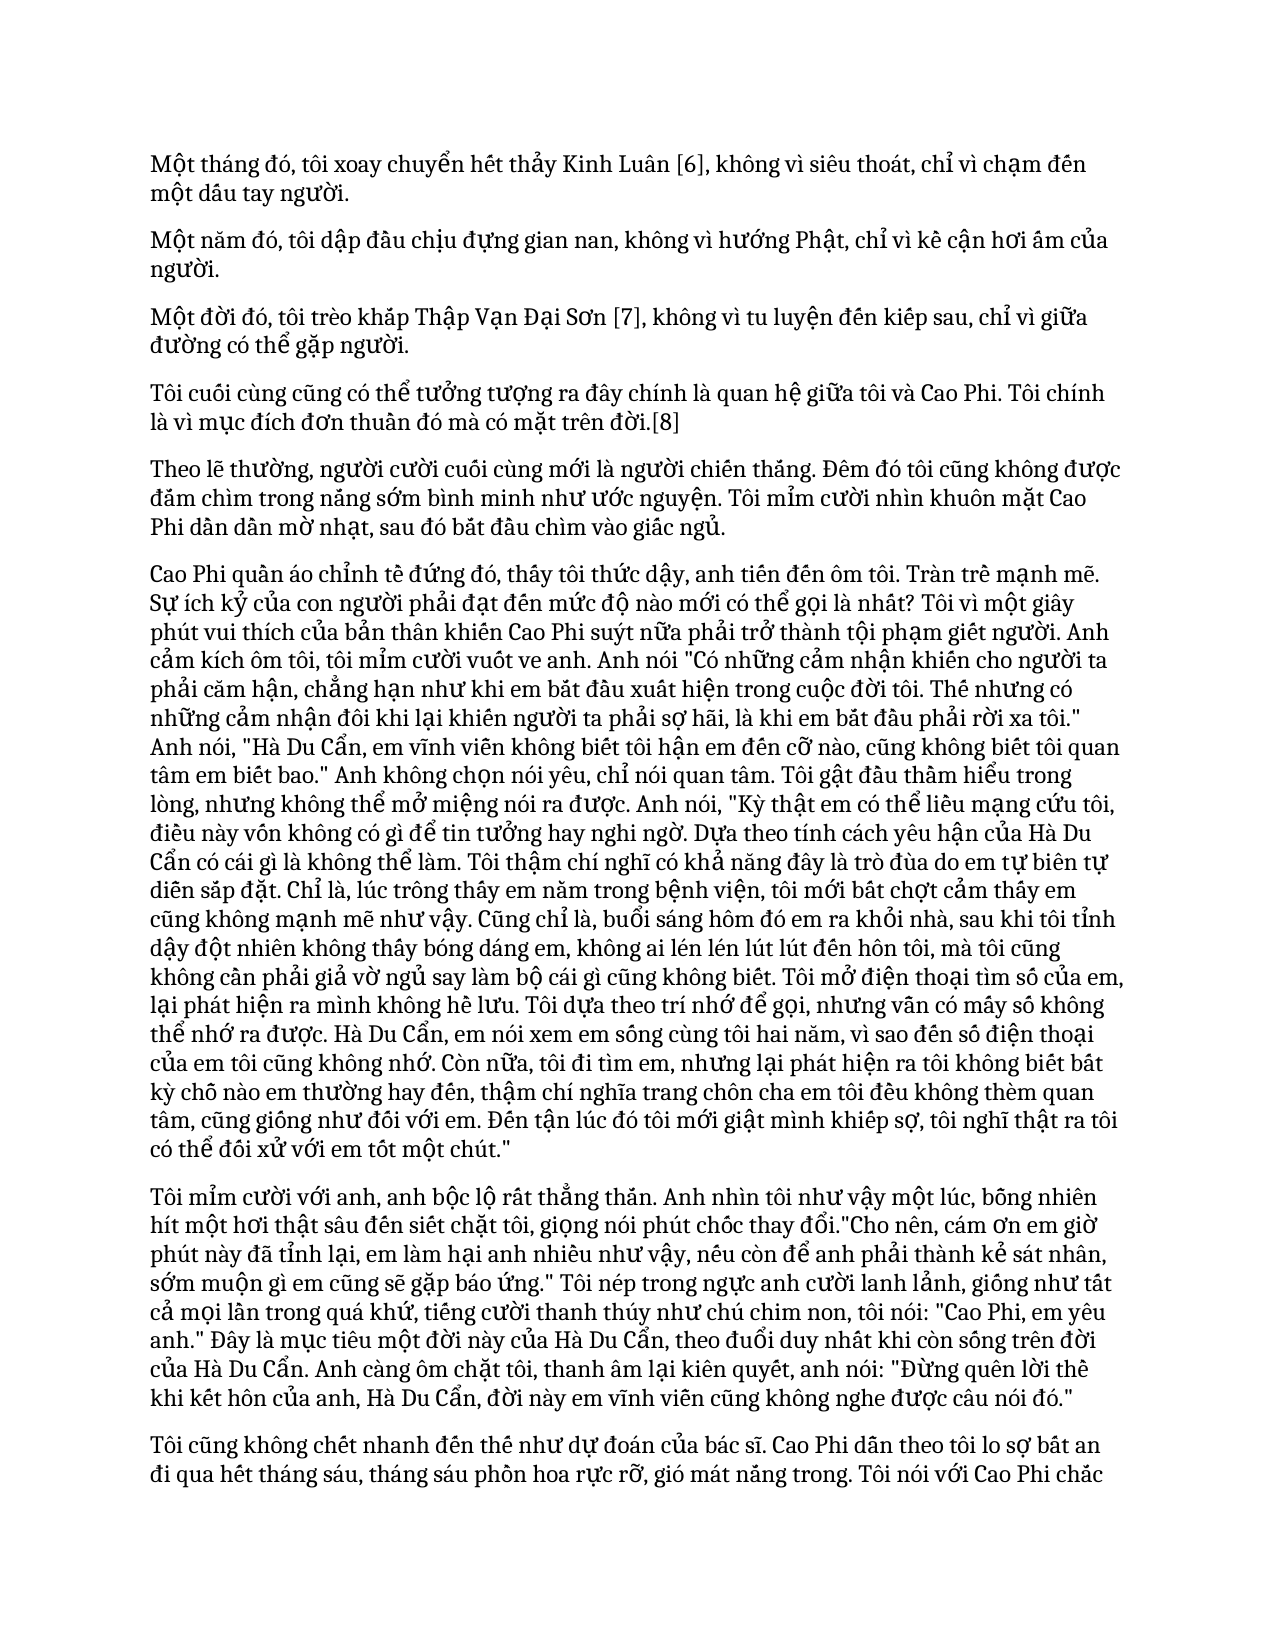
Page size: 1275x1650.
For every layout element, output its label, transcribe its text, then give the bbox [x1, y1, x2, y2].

text Một năm đó, tôi dập đầu chịu đựng gian nan, không vì hướng Phật, chỉ vì kề cận hơi ấm của người. [150, 226, 1125, 284]
text Tôi cuối cùng cũng có thể tưởng tượng ra đây chính là quan hệ giữa tôi và Cao Phi. Tôi chính là vì mục đích đơn thuần đó mà có mặt trên đời.[8] [150, 379, 1125, 436]
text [150, 1431, 1125, 1489]
text Một tháng đó, tôi xoay chuyển hết thảy Kinh Luân [6], không vì siêu thoát, chỉ vì chạm đến một dấu tay người. [150, 150, 1125, 207]
text Cao Phi quần áo chỉnh tề đứng đó, thấy tôi thức dậy, anh tiến đến ôm tôi. Tràn trề mạnh mẽ. Sự ích kỷ của con người phải đạt đến mức độ nào mới có thể gọi là nhất? Tôi vì một giây phút vui thích của bản thân khiến Cao Phi suýt nữa phải trở thành tội phạm giết người. Anh cảm kích ôm tôi, tôi mỉm cười vuốt ve anh. Anh nói "Có những cảm nhận khiến cho người ta phải căm hận, chẳng hạn như khi em bắt đầu xuất hiện trong cuộc đời tôi. Thế nhưng có những cảm nhận đôi khi lại khiến người ta phải sợ hãi, là khi em bắt đầu phải rời xa tôi." Anh nói, "Hà Du Cẩn, em vĩnh viễn không biết tôi hận em đến cỡ nào, cũng không biết tôi quan tâm em biết bao." Anh không chọn nói yêu, chỉ nói quan tâm. Tôi gật đầu thầm hiểu trong lòng, nhưng không thể mở miệng nói ra được. Anh nói, "Kỳ thật em có thể liều mạng cứu tôi, điều này vốn không có gì để tin tưởng hay nghi ngờ. Dựa theo tính cách yêu hận của Hà Du Cẩn có cái gì là không thể làm. Tôi thậm chí nghĩ có khả năng đây là trò đùa do em tự biên tự diễn sắp đặt. Chỉ là, lúc trông thấy em nằm trong bệnh viện, tôi mới bất chợt cảm thấy em cũng không mạnh mẽ như vậy. Cũng chỉ là, buổi sáng hôm đó em ra khỏi nhà, sau khi tôi tỉnh dậy đột nhiên không thấy bóng dáng em, không ai lén lén lút lút đến hôn tôi, mà tôi cũng không cần phải giả vờ ngủ say làm bộ cái gì cũng không biết. Tôi mở điện thoại tìm số của em, lại phát hiện ra mình không hề lưu. Tôi dựa theo trí nhớ để gọi, nhưng vẫn có mấy số không thể nhớ ra được. Hà Du Cẩn, em nói xem em sống cùng tôi hai năm, vì sao đến số điện thoại của em tôi cũng không nhớ. Còn nữa, tôi đi tìm em, nhưng lại phát hiện ra tôi không biết bất kỳ chỗ nào em thường hay đến, thậm chí nghĩa trang chôn cha em tôi đều không thèm quan tâm, cũng giống như đối với em. Đến tận lúc đó tôi mới giật mình khiếp sợ, tôi nghĩ thật ra tôi có thể đối xử với em tốt một chút." [150, 560, 1125, 1164]
text Tôi mỉm cười với anh, anh bộc lộ rất thẳng thắn. Anh nhìn tôi như vậy một lúc, bỗng nhiên hít một hơi thật sâu đến siết chặt tôi, giọng nói phút chốc thay đổi."Cho nên, cám ơn em giờ phút này đã tỉnh lại, em làm hại anh nhiều như vậy, nếu còn để anh phải thành kẻ sát nhân, sớm muộn gì em cũng sẽ gặp báo ứng." Tôi nép trong ngực anh cười lanh lảnh, giống như tất cả mọi lần trong quá khứ, tiếng cười thanh thúy như chú chim non, tôi nói: "Cao Phi, em yêu anh." Đây là mục tiêu một đời này của Hà Du Cẩn, theo đuổi duy nhất khi còn sống trên đời của Hà Du Cẩn. Anh càng ôm chặt tôi, thanh âm lại kiên quyết, anh nói: "Đừng quên lời thề khi kết hôn của anh, Hà Du Cẩn, đời này em vĩnh viễn cũng không nghe được câu nói đó." [150, 1182, 1125, 1412]
text Theo lẽ thường, người cười cuối cùng mới là người chiến thắng. Đêm đó tôi cũng không được đắm chìm trong nắng sớm bình minh như ước nguyện. Tôi mỉm cười nhìn khuôn mặt Cao Phi dần dần mờ nhạt, sau đó bắt đầu chìm vào giấc ngủ. [150, 455, 1125, 541]
text Một đời đó, tôi trèo khắp Thập Vạn Đại Sơn [7], không vì tu luyện đến kiếp sau, chỉ vì giữa đường có thể gặp người. [150, 302, 1125, 360]
